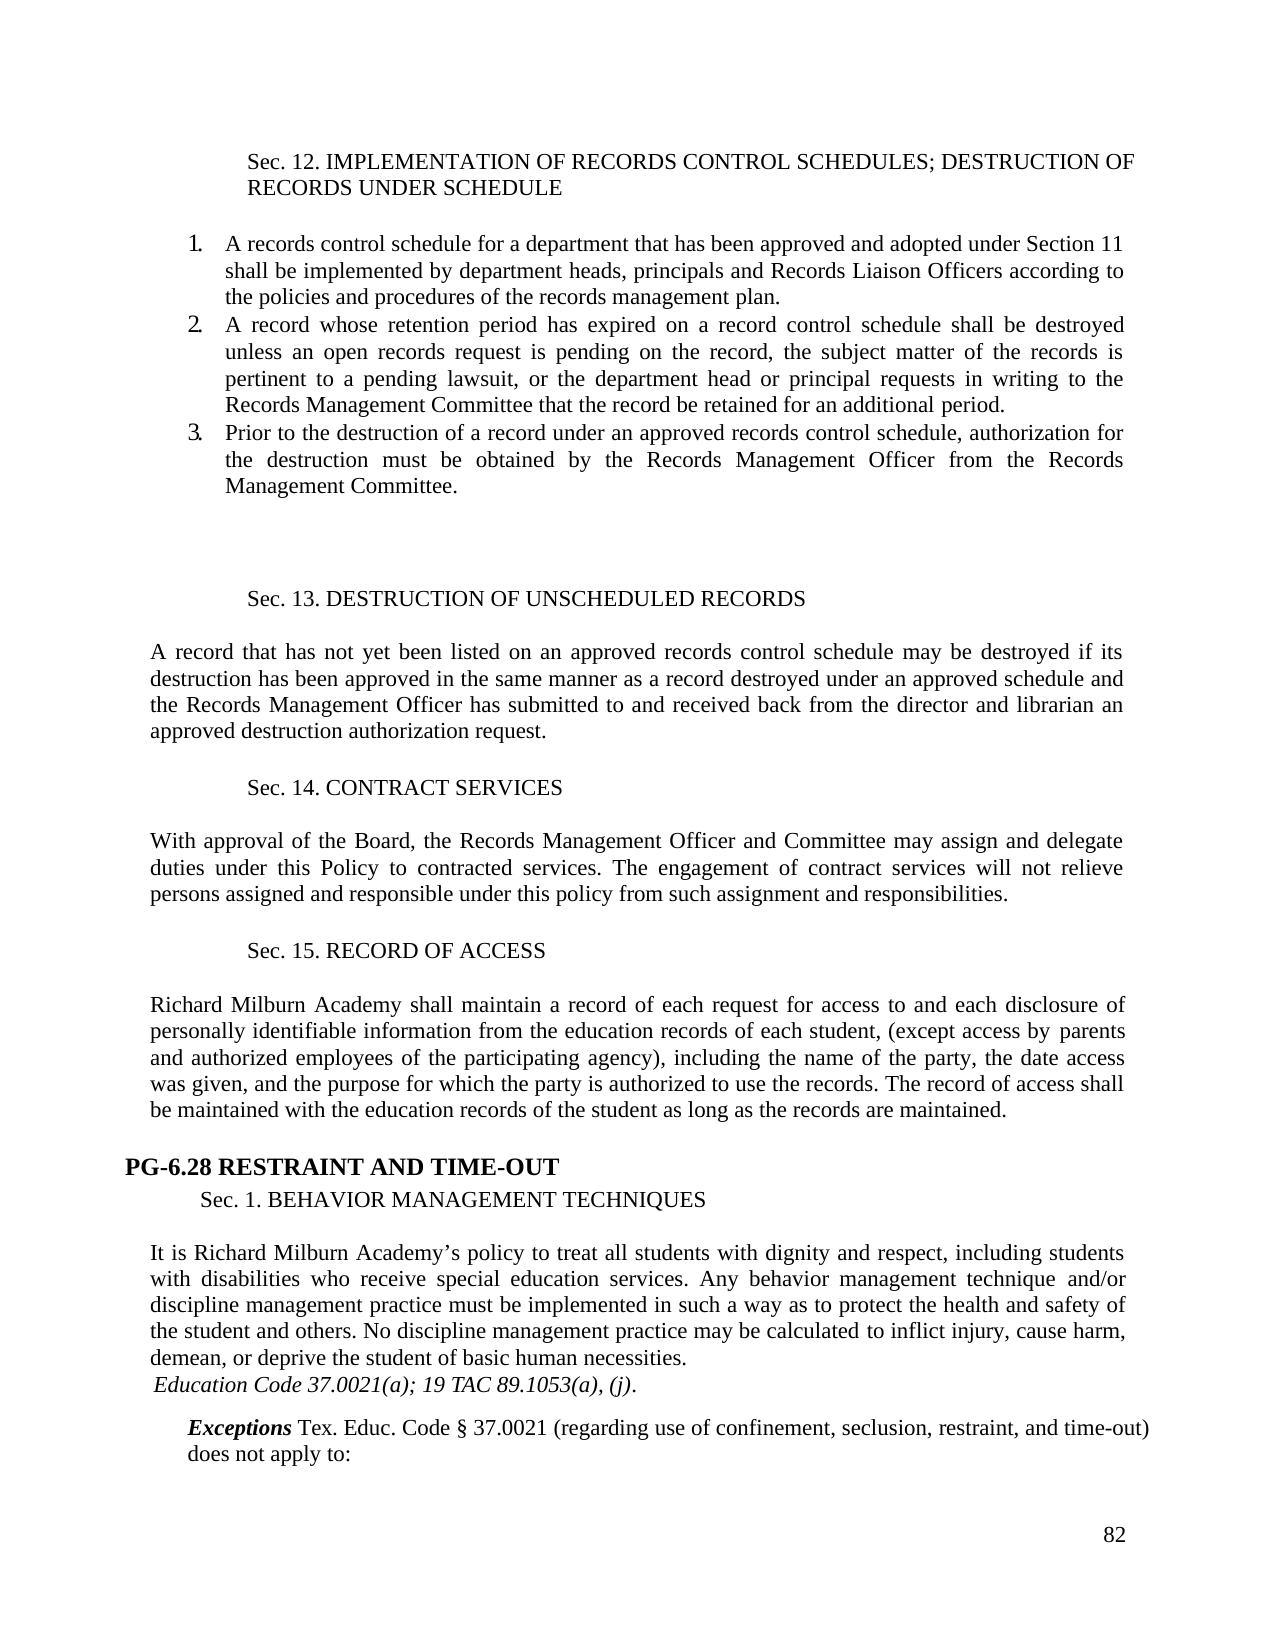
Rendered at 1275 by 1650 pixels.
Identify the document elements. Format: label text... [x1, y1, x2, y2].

list A records control schedule for a department that has been approved and adopted under Section 11 shall be implemented by department heads, principals and Records Liaison Officers according to the policies and procedures of the records management plan. [187, 228, 1126, 309]
subtitle Sec. 1. BEHAVIOR MANAGEMENT TECHNIQUES [200, 1186, 1167, 1212]
text A record that has not yet been listed on an approved records control schedule may be destroyed if its destruction has been approved in the same manner as a record destroyed under an approved schedule and the Records Management Officer has submitted to and received back from the director and librarian an approved destruction authorization request. [150, 638, 1126, 744]
subtitle Sec. 13. DESTRUCTION OF UNSCHEDULED RECORDS [247, 585, 1167, 611]
subtitle Sec. 12. IMPLEMENTATION OF RECORDS CONTROL SCHEDULES; DESTRUCTION OF RECORDS UNDER SCHEDULE [247, 148, 1167, 201]
text Exceptions Tex. Educ. Code § 37.0021 (regarding use of confinement, seclusion, restraint, and time-out) does not apply to: [187, 1414, 1167, 1467]
list Prior to the destruction of a record under an approved records control schedule, authorization for the destruction must be obtained by the Records Management Officer from the Records Management Committee. [187, 417, 1126, 499]
list A record whose retention period has expired on a record control schedule shall be destroyed unless an open records request is pending on the record, the subject matter of the records is pertinent to a pending lawsuit, or the department head or principal requests in writing to the Records Management Committee that the record be retained for an additional period. [187, 309, 1126, 417]
subtitle Sec. 15. RECORD OF ACCESS [247, 937, 1167, 964]
text Richard Milburn Academy shall maintain a record of each request for access to and each disclosure of personally identifiable information from the education records of each student, (except access by parents and authorized employees of the participating agency), including the name of the party, the date access was given, and the purpose for which the party is authorized to use the records. The record of access shall be maintained with the education records of the student as long as the records are maintained. [150, 991, 1126, 1123]
subtitle Sec. 14. CONTRACT SERVICES [247, 774, 1167, 801]
subtitle PG-6.28 RESTRAINT AND TIME-OUT [125, 1151, 1167, 1182]
text Education Code 37.0021(a); 19 TAC 89.1053(a), (j). [125, 1370, 1167, 1397]
text With approval of the Board, the Records Management Officer and Committee may assign and delegate duties under this Policy to contracted services. The engagement of contract services will not relieve persons assigned and responsible under this policy from such assignment and responsibilities. [150, 828, 1125, 907]
text It is Richard Milburn Academy’s policy to treat all students with dignity and respect, including students with disabilities who receive special education services. Any behavior management technique and/or discipline management practice must be implemented in such a way as to protect the health and safety of the student and others. No discipline management practice may be calculated to inflict injury, cause harm, demean, or deprive the student of basic human necessities. [150, 1238, 1126, 1370]
